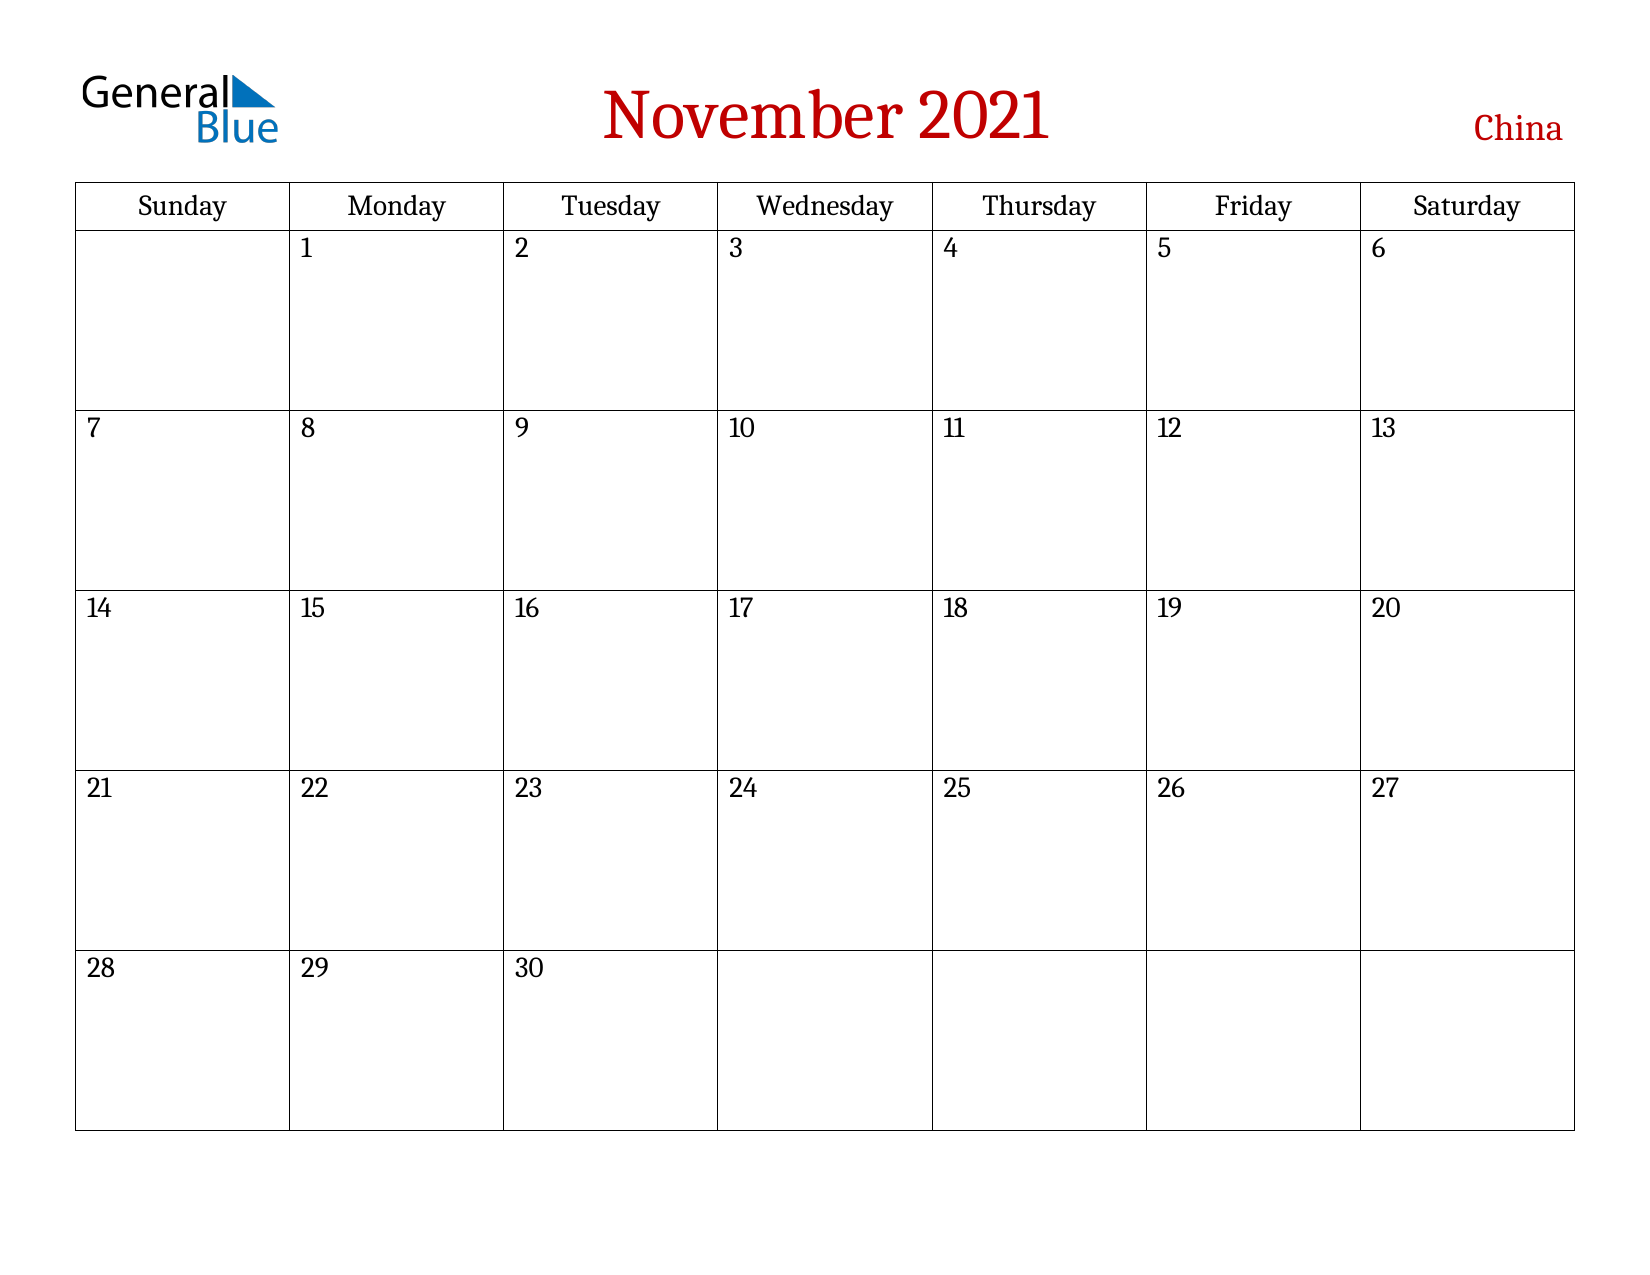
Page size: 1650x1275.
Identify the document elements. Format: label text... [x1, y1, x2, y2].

table_cell [1147, 445, 1360, 590]
table_cell [1361, 985, 1574, 1130]
picture [82, 75, 278, 143]
table_cell Tuesday [504, 183, 717, 230]
table_cell [76, 265, 289, 410]
table_cell 19 [1147, 591, 1360, 625]
table_cell [933, 951, 1146, 985]
table_cell [933, 985, 1146, 1130]
table_cell [718, 951, 932, 985]
table_cell [76, 625, 289, 770]
table_cell [290, 445, 503, 590]
table_cell [718, 985, 932, 1130]
table_cell Monday [290, 183, 503, 230]
table_cell 6 [1361, 231, 1574, 264]
table_cell [290, 265, 503, 410]
table_cell 13 [1361, 411, 1574, 444]
table_cell [718, 805, 932, 950]
table_cell 20 [1361, 591, 1574, 625]
table_cell 9 [504, 411, 717, 444]
table_cell 3 [718, 231, 932, 264]
table_cell [504, 805, 717, 950]
table_cell [290, 985, 503, 1130]
table_cell Sunday [76, 183, 289, 230]
table_cell 10 [718, 411, 932, 444]
table_cell 18 [933, 591, 1146, 625]
table_cell [1147, 951, 1360, 985]
table_cell [76, 985, 289, 1130]
table_cell 7 [76, 411, 289, 444]
table_cell [718, 625, 932, 770]
table_header China [1146, 75, 1574, 182]
table_cell Thursday [933, 183, 1146, 230]
table_cell 16 [504, 591, 717, 625]
table_cell 21 [76, 771, 289, 805]
table_cell [1147, 265, 1360, 410]
table_cell 1 [290, 231, 503, 264]
table_cell 23 [504, 771, 717, 805]
table_cell 17 [718, 591, 932, 625]
table_cell [76, 805, 289, 950]
table_cell 8 [290, 411, 503, 444]
table_cell 26 [1147, 771, 1360, 805]
table_cell Saturday [1361, 183, 1574, 230]
table_cell [933, 805, 1146, 950]
table_cell [290, 805, 503, 950]
table_cell 30 [504, 951, 717, 985]
table_cell 28 [76, 951, 289, 985]
table_cell 24 [718, 771, 932, 805]
table_cell 29 [290, 951, 503, 985]
table_cell [504, 265, 717, 410]
table_cell 5 [1147, 231, 1360, 264]
table_cell 15 [290, 591, 503, 625]
table_cell Wednesday [718, 183, 932, 230]
table_cell 11 [933, 411, 1146, 444]
table_cell [1147, 805, 1360, 950]
table_cell [933, 265, 1146, 410]
table_cell [1361, 265, 1574, 410]
table_cell 27 [1361, 771, 1574, 805]
table_cell [1361, 805, 1574, 950]
table_cell [76, 445, 289, 590]
table_cell [933, 625, 1146, 770]
table_cell [1361, 951, 1574, 985]
table_cell [1361, 445, 1574, 590]
table_cell [504, 445, 717, 590]
table_header November 2021 [504, 75, 1146, 182]
table_cell 2 [504, 231, 717, 264]
table_cell [504, 985, 717, 1130]
table_cell 12 [1147, 411, 1360, 444]
table_cell [504, 625, 717, 770]
table_cell [1361, 625, 1574, 770]
table_cell 14 [76, 591, 289, 625]
table_cell [290, 625, 503, 770]
table_cell 25 [933, 771, 1146, 805]
table_cell [1147, 985, 1360, 1130]
table_cell 4 [933, 231, 1146, 264]
table_cell [718, 265, 932, 410]
table_cell Friday [1147, 183, 1360, 230]
table_cell 22 [290, 771, 503, 805]
table_cell [1147, 625, 1360, 770]
table_cell [718, 445, 932, 590]
table_header [76, 75, 503, 182]
table_cell [76, 231, 289, 264]
table_cell [933, 445, 1146, 590]
